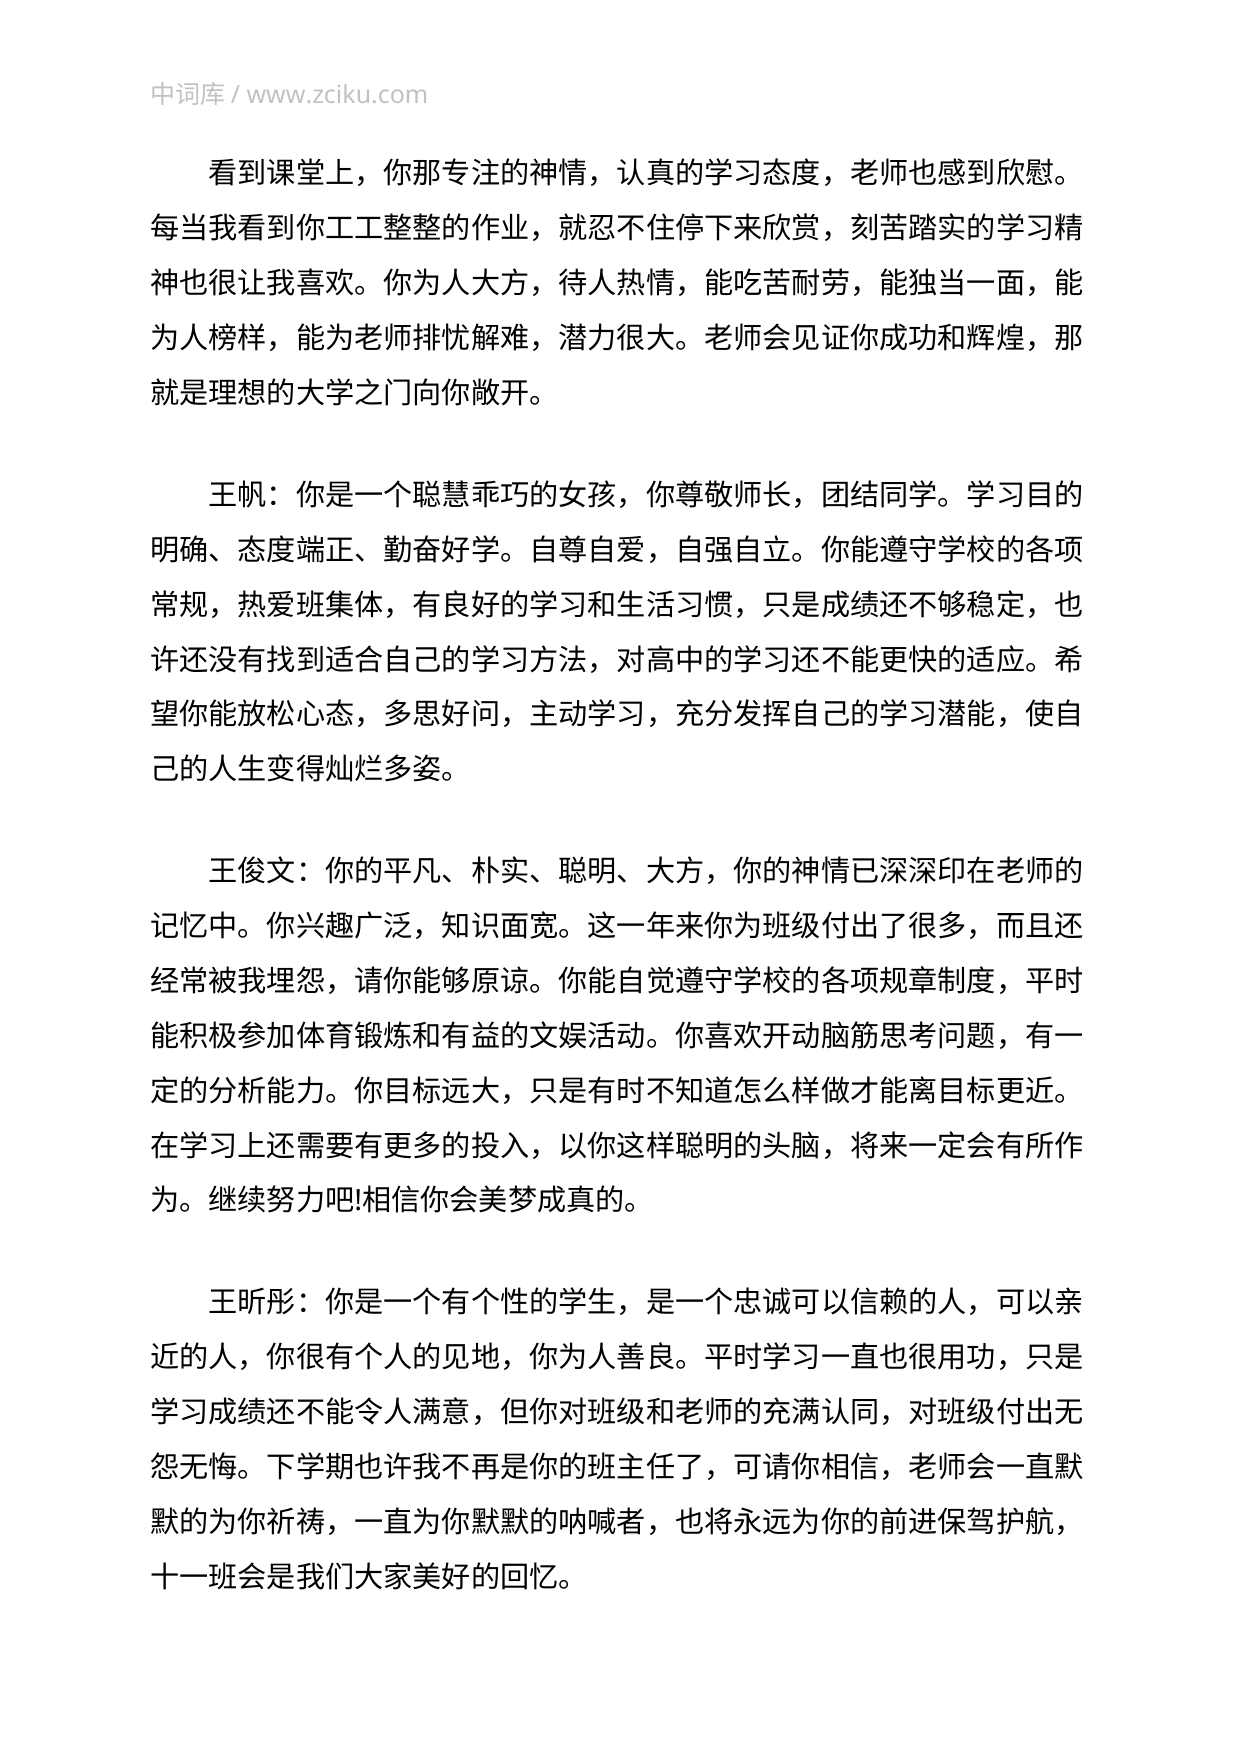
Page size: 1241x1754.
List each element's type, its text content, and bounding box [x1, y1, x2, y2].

text 王俊文：你的平凡、朴实、聪明、大方，你的神情已深深印在老师的记忆中。你兴趣广泛，知识面宽。这一年来你为班级付出了很多，而且还经常被我埋怨，请你能够原谅。你能自觉遵守学校的各项规章制度，平时能积极参加体育锻炼和有益的文娱活动。你喜欢开动脑筋思考问题，有一定的分析能力。你目标远大，只是有时不知道怎么样做才能离目标更近。在学习上还需要有更多的投入，以你这样聪明的头脑，将来一定会有所作为。继续努力吧!相信你会美梦成真的。 [150, 848, 1090, 1219]
text 王帆：你是一个聪慧乖巧的女孩，你尊敬师长，团结同学。学习目的明确、态度端正、勤奋好学。自尊自爱，自强自立。你能遵守学校的各项常规，热爱班集体，有良好的学习和生活习惯，只是成绩还不够稳定，也许还没有找到适合自己的学习方法，对高中的学习还不能更快的适应。希望你能放松心态，多思好问，主动学习，充分发挥自己的学习潜能，使自己的人生变得灿烂多姿。 [150, 471, 1090, 788]
text 看到课堂上，你那专注的神情，认真的学习态度，老师也感到欣慰。每当我看到你工工整整的作业，就忍不住停下来欣赏，刻苦踏实的学习精神也很让我喜欢。你为人大方，待人热情，能吃苦耐劳，能独当一面，能为人榜样，能为老师排忧解难，潜力很大。老师会见证你成功和辉煌，那就是理想的大学之门向你敞开。 [150, 150, 1090, 412]
text 王昕彤：你是一个有个性的学生，是一个忠诚可以信赖的人，可以亲近的人，你很有个人的见地，你为人善良。平时学习一直也很用功，只是学习成绩还不能令人满意，但你对班级和老师的充满认同，对班级付出无怨无悔。下学期也许我不再是你的班主任了，可请你相信，老师会一直默默的为你祈祷，一直为你默默的呐喊者，也将永远为你的前进保驾护航，十一班会是我们大家美好的回忆。 [150, 1279, 1090, 1596]
